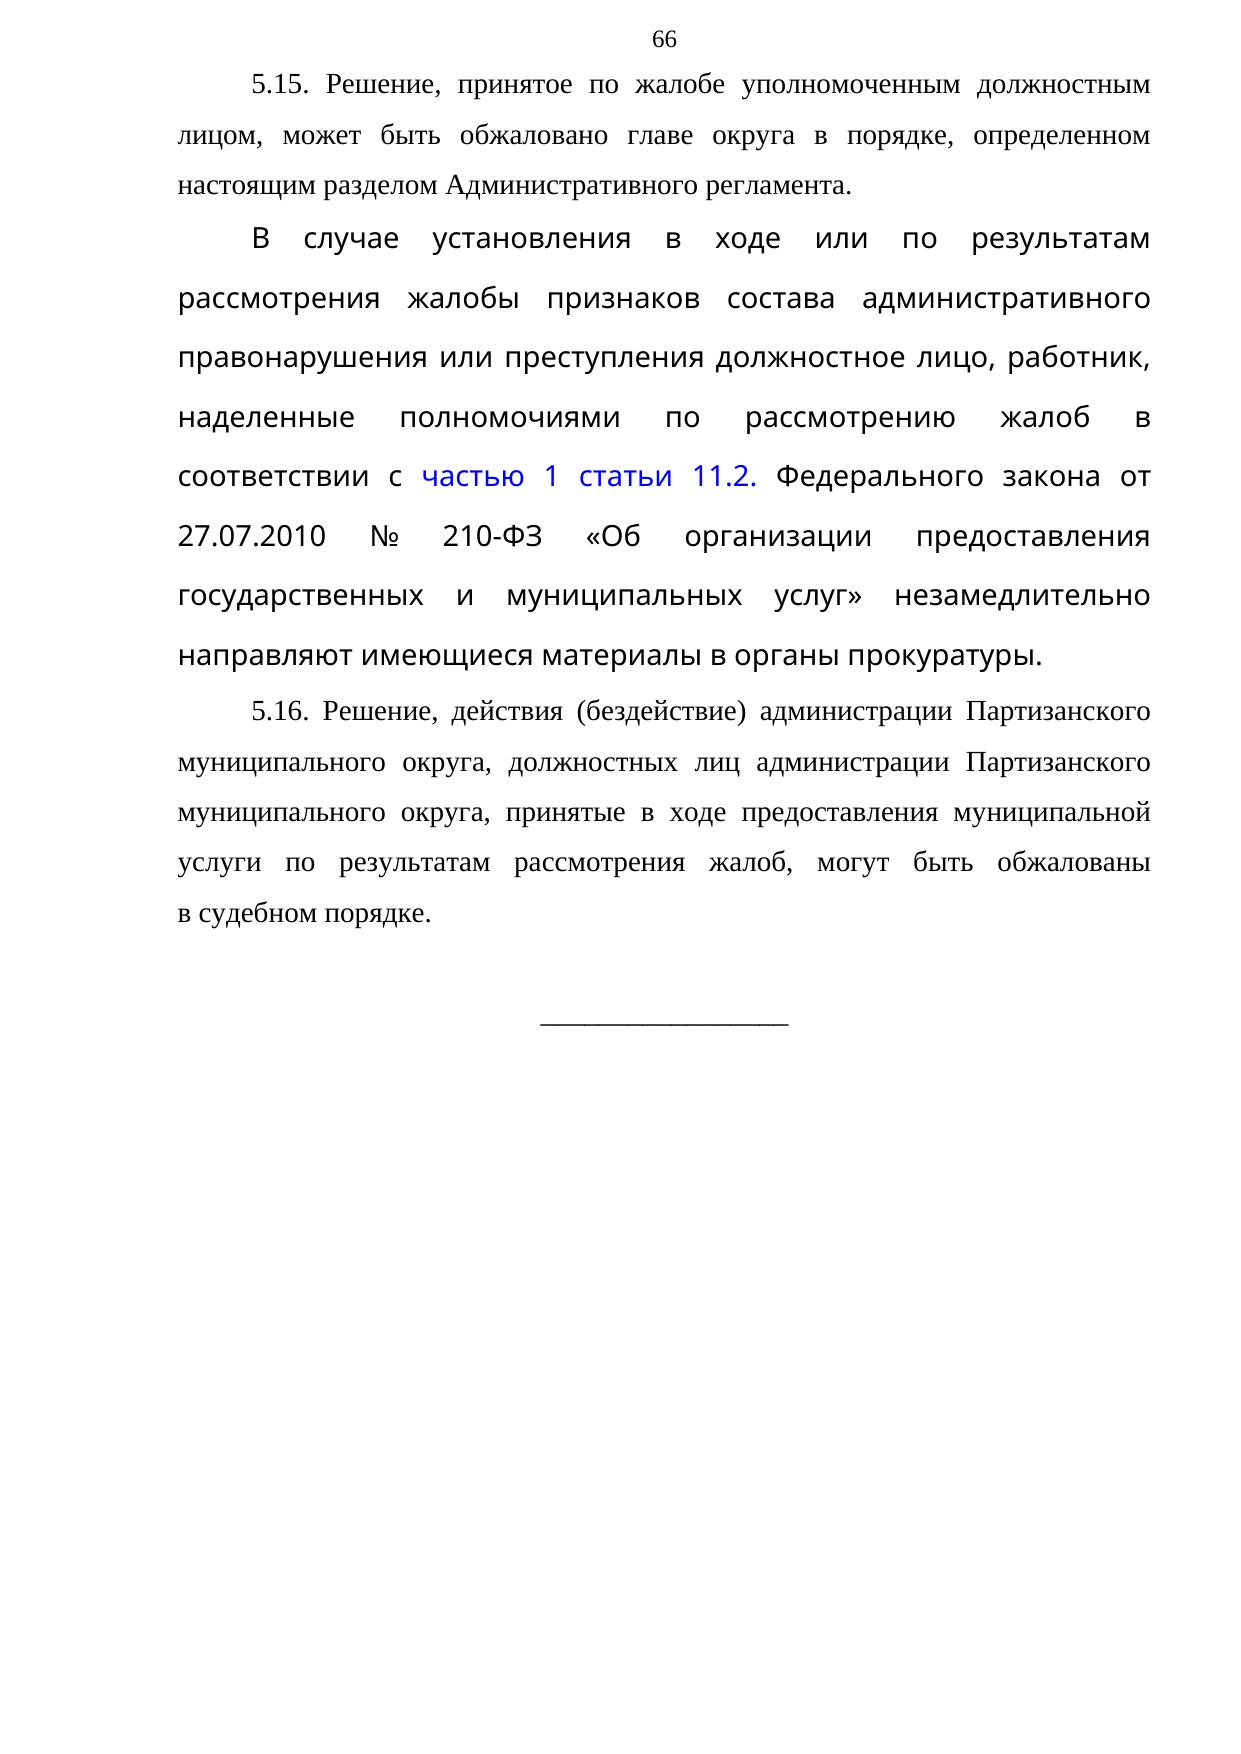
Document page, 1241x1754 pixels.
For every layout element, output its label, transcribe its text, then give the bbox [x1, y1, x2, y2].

text 5.16. Решение, действия (бездействие) администрации Партизанского муниципального округа, должностных лиц администрации Партизанского муниципального округа, принятые в ходе предоставления муниципальной услуги по результатам рассмотрения жалоб, могут быть обжалованы в судебном порядке. [177, 693, 1152, 928]
text В случае установления в ходе или по результатам рассмотрения жалобы признаков состава административного правонарушения или преступления должностное лицо, работник, наделенные полномочиями по рассмотрению жалоб в соответствии с частью 1 статьи 11.2. Федерального закона от 27.07.2010 № 210-ФЗ «Об организации предоставления государственных и муниципальных услуг» незамедлительно направляют имеющиеся материалы в органы прокуратуры. [177, 218, 1152, 674]
text _________________ [177, 995, 1152, 1029]
text 5.15. Решение, принятое по жалобе уполномоченным должностным лицом, может быть обжаловано главе округа в порядке, определенном настоящим разделом Административного регламента. [177, 67, 1152, 201]
